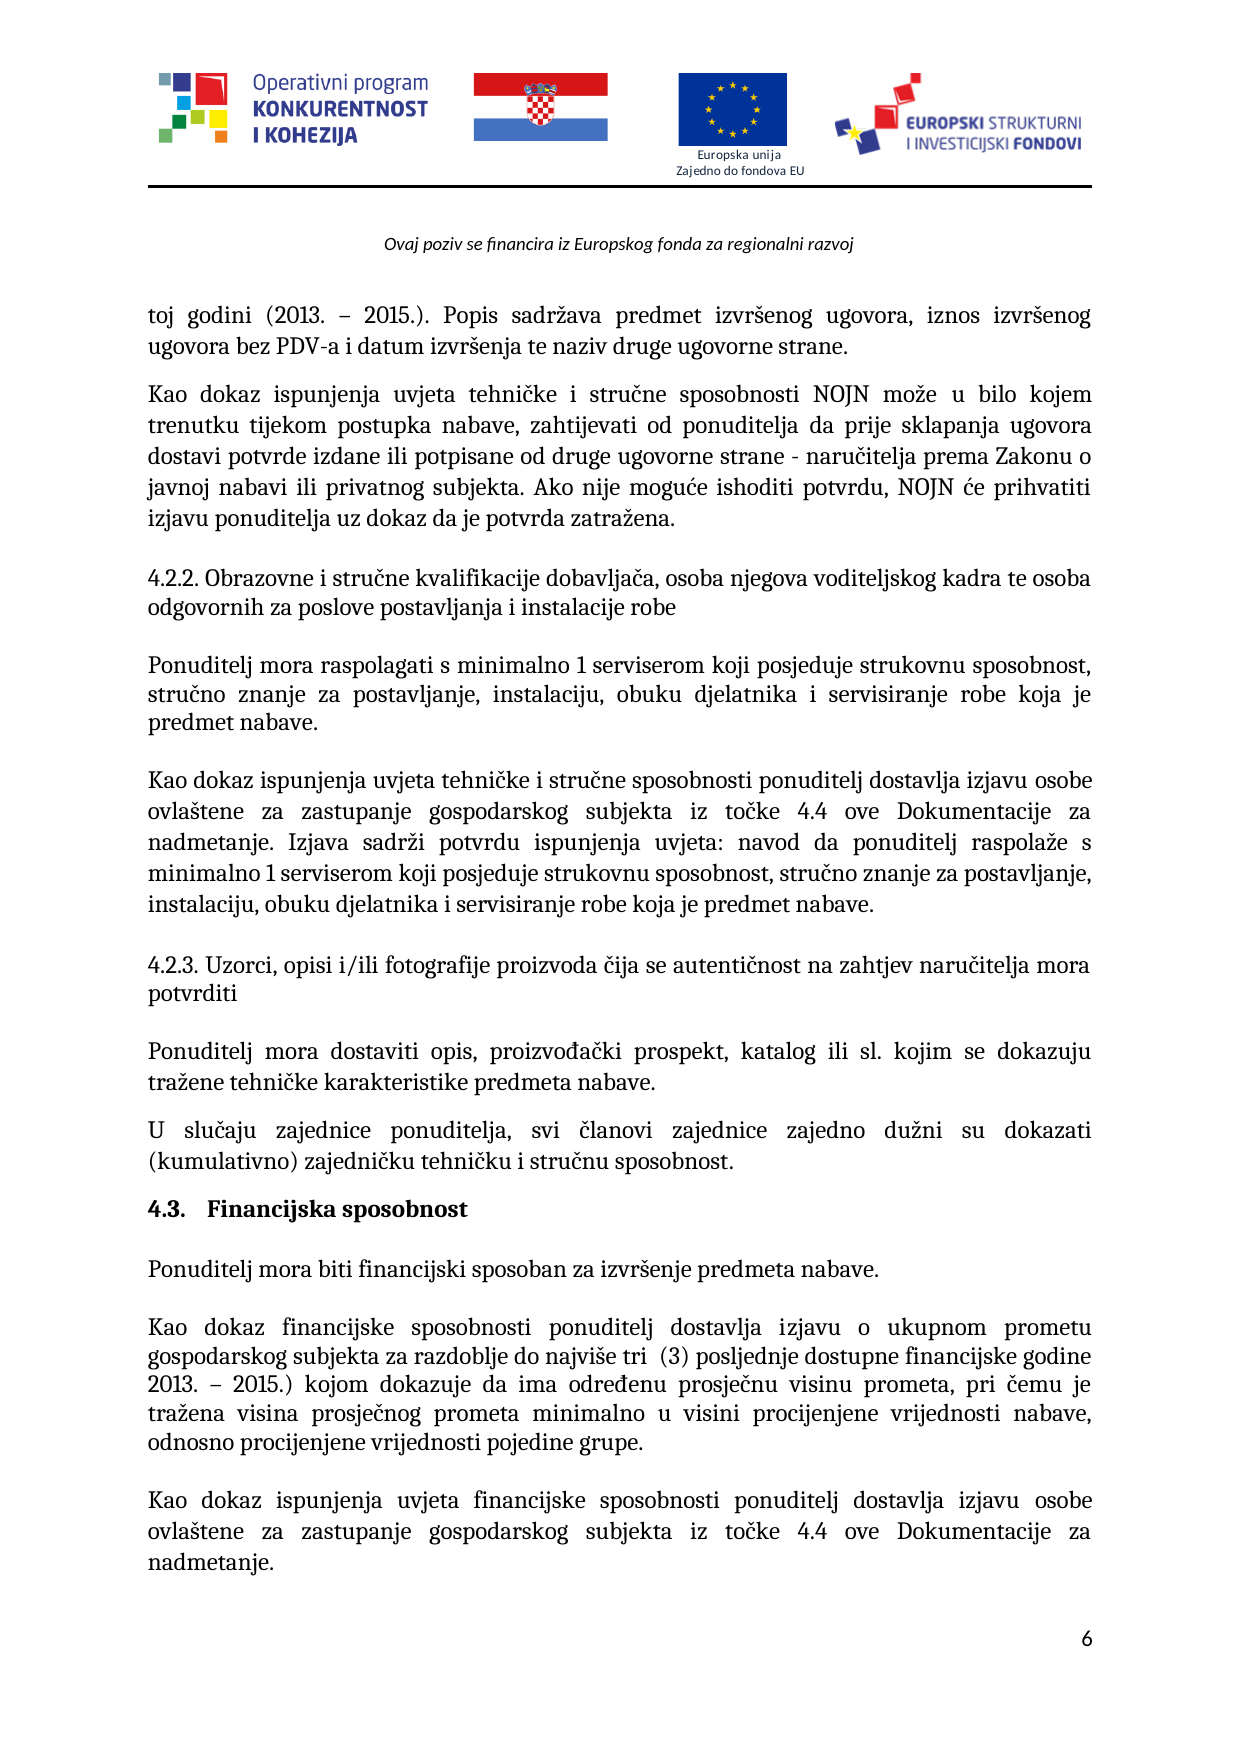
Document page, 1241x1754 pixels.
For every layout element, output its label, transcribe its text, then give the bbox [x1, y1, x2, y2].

text U slučaju zajednice ponuditelja, svi članovi zajednice zajedno dužni su dokazati (kumulativno) zajedničku tehničku i stručnu sposobnost. [148, 1116, 1092, 1176]
text Ponuditelj mora raspolagati s minimalno 1 serviserom koji posjeduje strukovnu sposobnost, stručno znanje za postavljanje, instalaciju, obuku djelatnika i servisiranje robe koja je predmet nabave. [148, 651, 1092, 737]
text 4.2.2. Obrazovne i stručne kvalifikacije dobavljača, osoba njegova voditeljskog kadra te osoba odgovornih za poslove postavljanja i instalacije robe [148, 564, 1092, 622]
text Kao dokaz ispunjenja uvjeta tehničke i stručne sposobnosti NOJN može u bilo kojem trenutku tijekom postupka nabave, zahtijevati od ponuditelja da prije sklapanja ugovora dostavi potvrde izdane ili potpisane od druge ugovorne strane - naručitelja prema Zakonu o javnoj nabavi ili privatnog subjekta. Ako nije moguće ishoditi potvrdu, NOJN će prihvatiti izjavu ponuditelja uz dokaz da je potvrda zatražena. [148, 380, 1092, 533]
text Kao dokaz financijske sposobnosti ponuditelj dostavlja izjavu o ukupnom prometu gospodarskog subjekta za razdoblje do najviše tri (3) posljednje dostupne financijske godine 2013. – 2015.) kojom dokazuje da ima određenu prosječnu visinu prometa, pri čemu je tražena visina prosječnog prometa minimalno u visini procijenjene vrijednosti nabave, odnosno procijenjene vrijednosti pojedine grupe. [148, 1313, 1092, 1457]
text Kao dokaz ispunjenja uvjeta tehničke i stručne sposobnosti ponuditelj dostavlja izjavu osobe ovlaštene za zastupanje gospodarskog subjekta iz točke 4.4 ove Dokumentacije za nadmetanje. Izjava sadrži potvrdu ispunjenja uvjeta: navod da ponuditelj raspolaže s minimalno 1 serviserom koji posjeduje strukovnu sposobnost, stručno znanje za postavljanje, instalaciju, obuku djelatnika i servisiranje robe koja je predmet nabave. [148, 766, 1092, 919]
text Ponuditelj mora biti financijski sposoban za izvršenje predmeta nabave. [148, 1255, 1092, 1284]
picture [473, 73, 608, 141]
text Ponuditelj mora dostaviti opis, proizvođački prospekt, katalog ili sl. kojim se dokazuju tražene tehničke karakteristike predmeta nabave. [148, 1037, 1092, 1097]
list Financijska sposobnost [148, 1195, 1092, 1223]
picture [834, 73, 1081, 155]
text 4.2.3. Uzorci, opisi i/ili fotografije proizvoda čija se autentičnost na zahtjev naručitelja mora potvrditi [148, 951, 1092, 1008]
text Kao dokaz ispunjenja uvjeta financijske sposobnosti ponuditelj dostavlja izjavu osobe ovlaštene za zastupanje gospodarskog subjekta iz točke 4.4 ove Dokumentacije za nadmetanje. [148, 1486, 1092, 1577]
picture [678, 73, 787, 146]
picture [158, 73, 428, 146]
